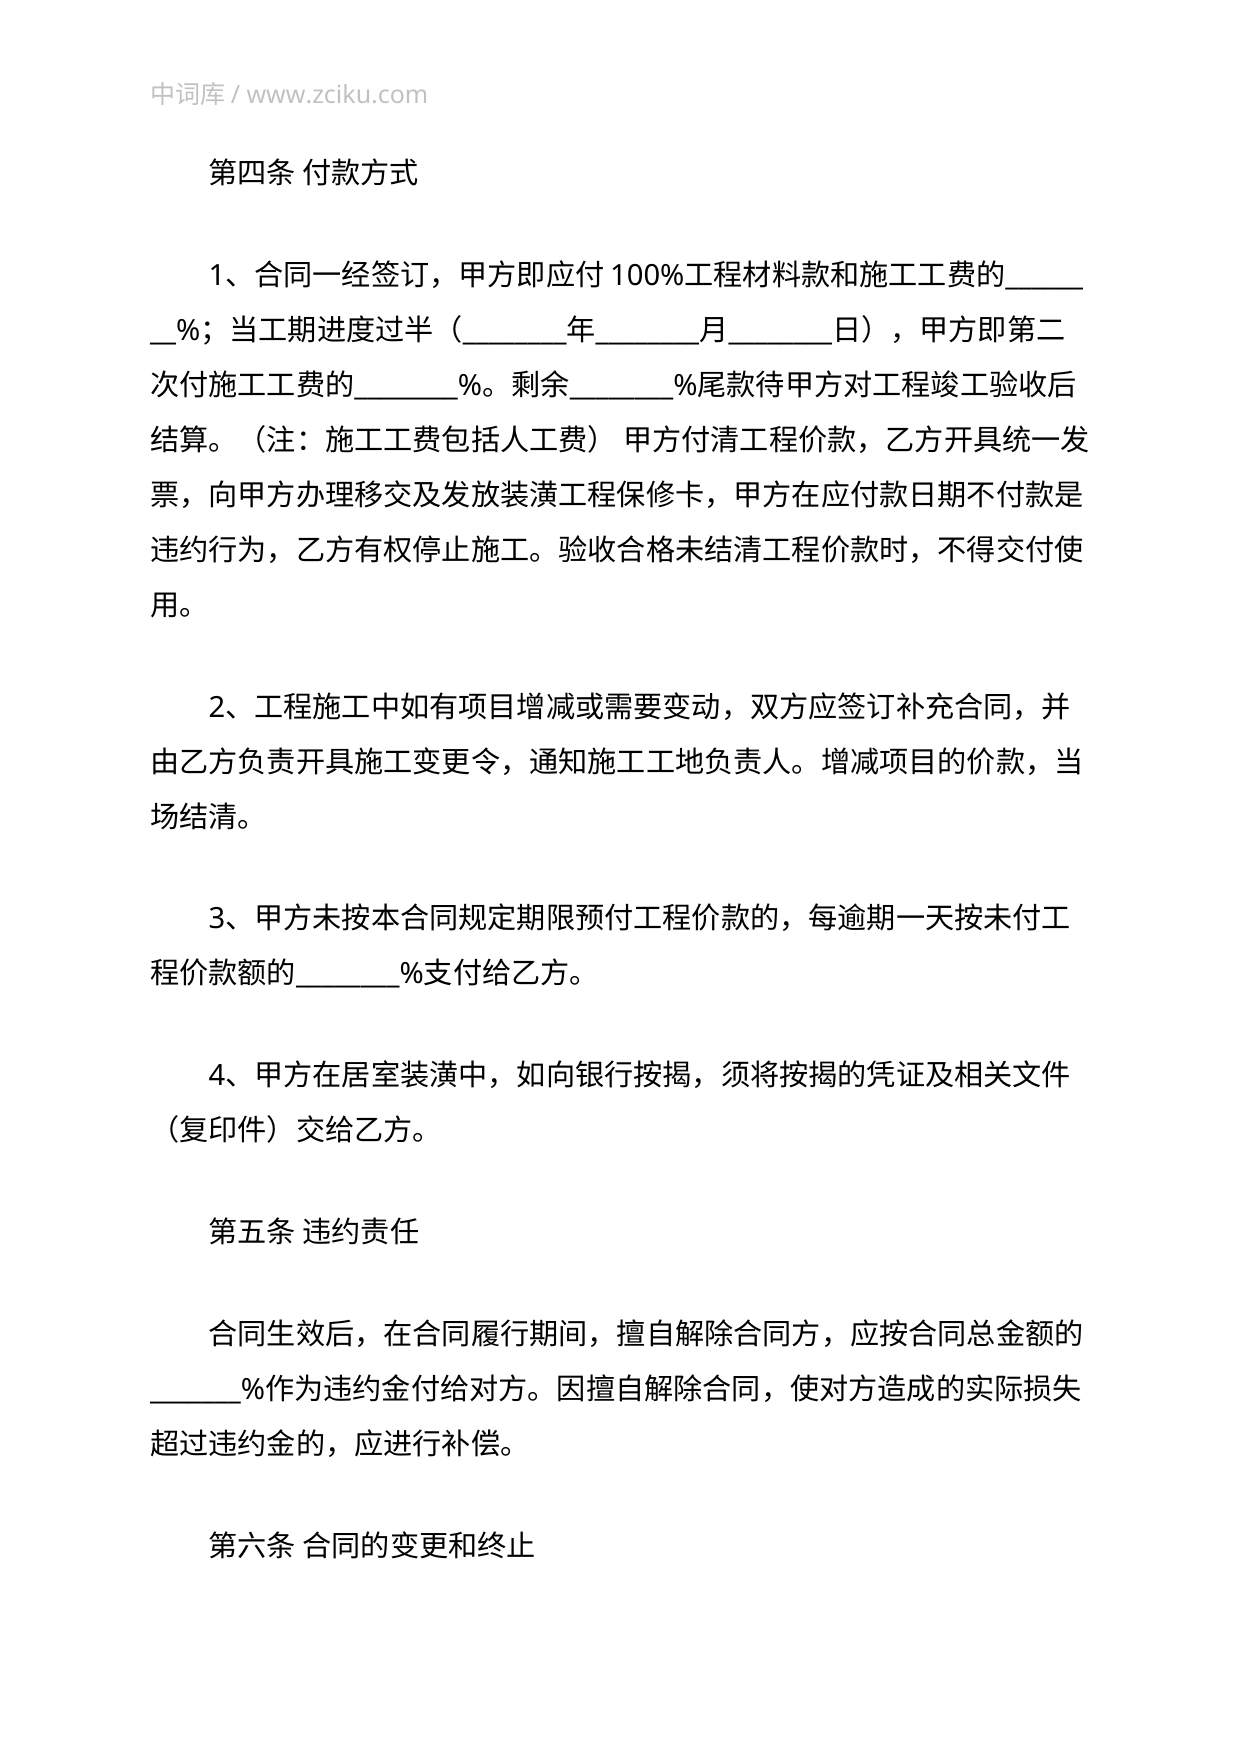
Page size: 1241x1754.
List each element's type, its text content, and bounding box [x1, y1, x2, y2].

text 第六条 合同的变更和终止 [150, 1522, 1090, 1564]
text 3、甲方未按本合同规定期限预付工程价款的，每逾期一天按未付工程价款额的________%支付给乙方。 [150, 895, 1090, 992]
text 第五条 违约责任 [150, 1209, 1090, 1251]
text 第四条 付款方式 [150, 150, 1090, 192]
text 合同生效后，在合同履行期间，擅自解除合同方，应按合同总金额的_______%作为违约金付给对方。因擅自解除合同，使对方造成的实际损失超过违约金的，应进行补偿。 [150, 1310, 1090, 1463]
text 4、甲方在居室装潢中，如向银行按揭，须将按揭的凭证及相关文件（复印件）交给乙方。 [150, 1052, 1090, 1149]
text 1、合同一经签订，甲方即应付100%工程材料款和施工工费的________%；当工期进度过半（________年________月________日），甲方即第二次付施工工费的________%。剩余________%尾款待甲方对工程竣工验收后结算。（注：施工工费包括人工费） 甲方付清工程价款，乙方开具统一发票，向甲方办理移交及发放装潢工程保修卡，甲方在应付款日期不付款是违约行为，乙方有权停止施工。验收合格未结清工程价款时，不得交付使用。 [150, 252, 1090, 624]
text 2、工程施工中如有项目增减或需要变动，双方应签订补充合同，并由乙方负责开具施工变更令，通知施工工地负责人。增减项目的价款，当场结清。 [150, 683, 1090, 835]
